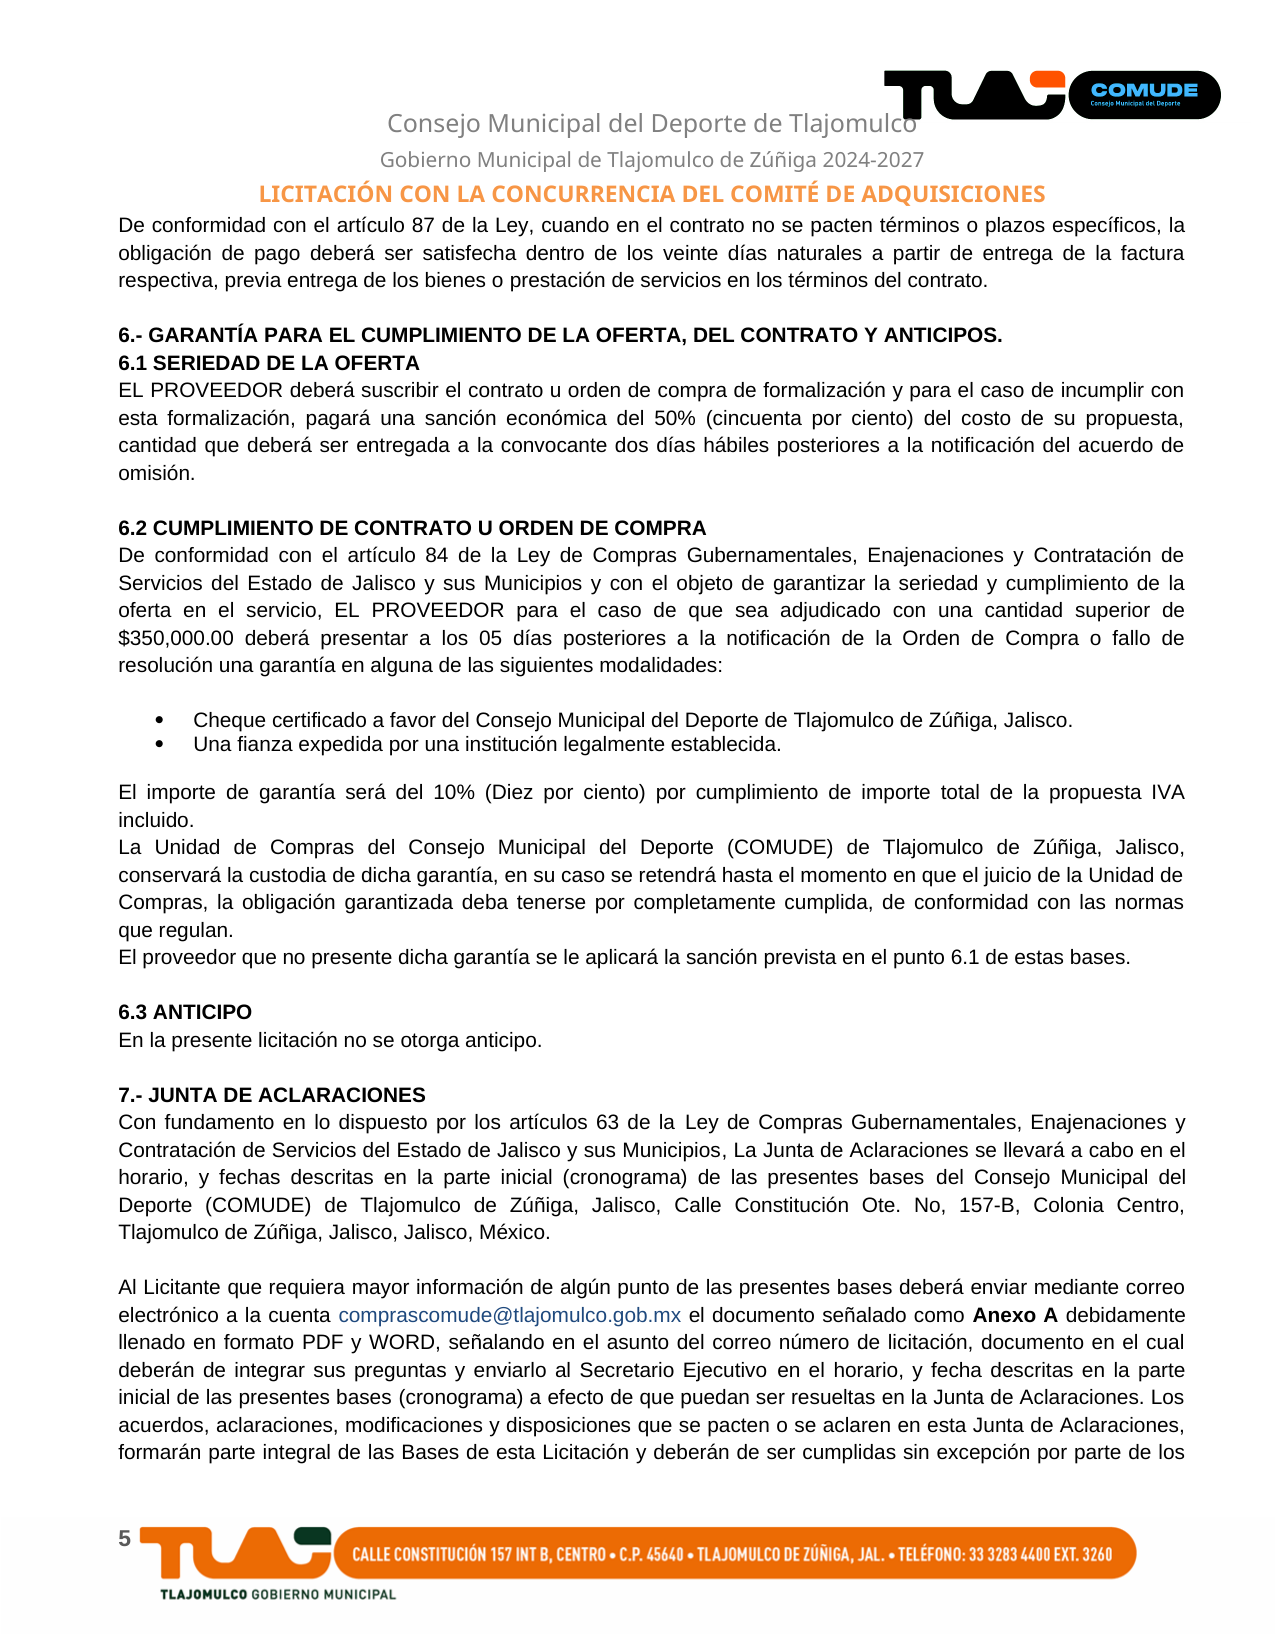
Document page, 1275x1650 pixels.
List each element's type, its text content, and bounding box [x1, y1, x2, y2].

text 7.- JUNTA DE ACLARACIONES [118, 1082, 1186, 1106]
text Con fundamento en lo dispuesto por los artículos 63 de la Ley de Compras Gubernamentales, Enajenaciones y Contratación de Servicios del Estado de Jalisco y sus Municipios, La Junta de Aclaraciones se llevará a cabo en el horario, y fechas descritas en la parte inicial (cronograma) de las presentes bases del Consejo Municipal del Deporte (COMUDE) de Tlajomulco de Zúñiga, Jalisco, Calle Constitución Ote. No, 157-B, Colonia Centro, Tlajomulco de Zúñiga, Jalisco, Jalisco, México. [118, 1110, 1186, 1244]
text 6.- GARANTÍA PARA EL CUMPLIMIENTO DE LA OFERTA, DEL CONTRATO Y ANTICIPOS. [118, 323, 1186, 347]
text La Unidad de Compras del Consejo Municipal del Deporte (COMUDE) de Tlajomulco de Zúñiga, Jalisco, conservará la custodia de dicha garantía, en su caso se retendrá hasta el momento en que el juicio de la Unidad de Compras, la obligación garantizada deba tenerse por completamente cumplida, de conformidad con las normas que regulan. [118, 835, 1186, 941]
text El proveedor que no presente dicha garantía se le aplicará la sanción prevista en el punto 6.1 de estas bases. [118, 945, 1186, 969]
text De conformidad con el artículo 84 de la Ley de Compras Gubernamentales, Enajenaciones y Contratación de Servicios del Estado de Jalisco y sus Municipios y con el objeto de garantizar la seriedad y cumplimiento de la oferta en el servicio, EL PROVEEDOR para el caso de que sea adjudicado con una cantidad superior de $350,000.00 deberá presentar a los 05 días posteriores a la notificación de la Orden de Compra o fallo de resolución una garantía en alguna de las siguientes modalidades: [118, 543, 1186, 677]
picture [1, 1517, 1275, 1634]
text EL PROVEEDOR deberá suscribir el contrato u orden de compra de formalización y para el caso de incumplir con esta formalización, pagará una sanción económica del 50% (cincuenta por ciento) del costo de su propuesta, cantidad que deberá ser entregada a la convocante dos días hábiles posteriores a la notificación del acuerdo de omisión. [118, 378, 1186, 484]
text De conformidad con el artículo 87 de la Ley, cuando en el contrato no se pacten términos o plazos específicos, la obligación de pago deberá ser satisfecha dentro de los veinte días naturales a partir de entrega de la factura respectiva, previa entrega de los bienes o prestación de servicios en los términos del contrato. [118, 213, 1186, 292]
text 6.3 ANTICIPO [118, 1000, 1186, 1024]
picture [884, 39, 1252, 128]
picture [906, 120, 913, 128]
list Una fianza expedida por una institución legalmente establecida. [156, 732, 1186, 756]
text El importe de garantía será del 10% (Diez por ciento) por cumplimiento de importe total de la propuesta IVA incluido. [118, 780, 1186, 831]
list Cheque certificado a favor del Consejo Municipal del Deporte de Tlajomulco de Zúñiga, Jalisco. [156, 708, 1186, 732]
text 6.1 SERIEDAD DE LA OFERTA [118, 350, 1186, 374]
text 6.2 CUMPLIMIENTO DE CONTRATO U ORDEN DE COMPRA [118, 515, 1186, 539]
text En la presente licitación no se otorga anticipo. [118, 1027, 1186, 1051]
